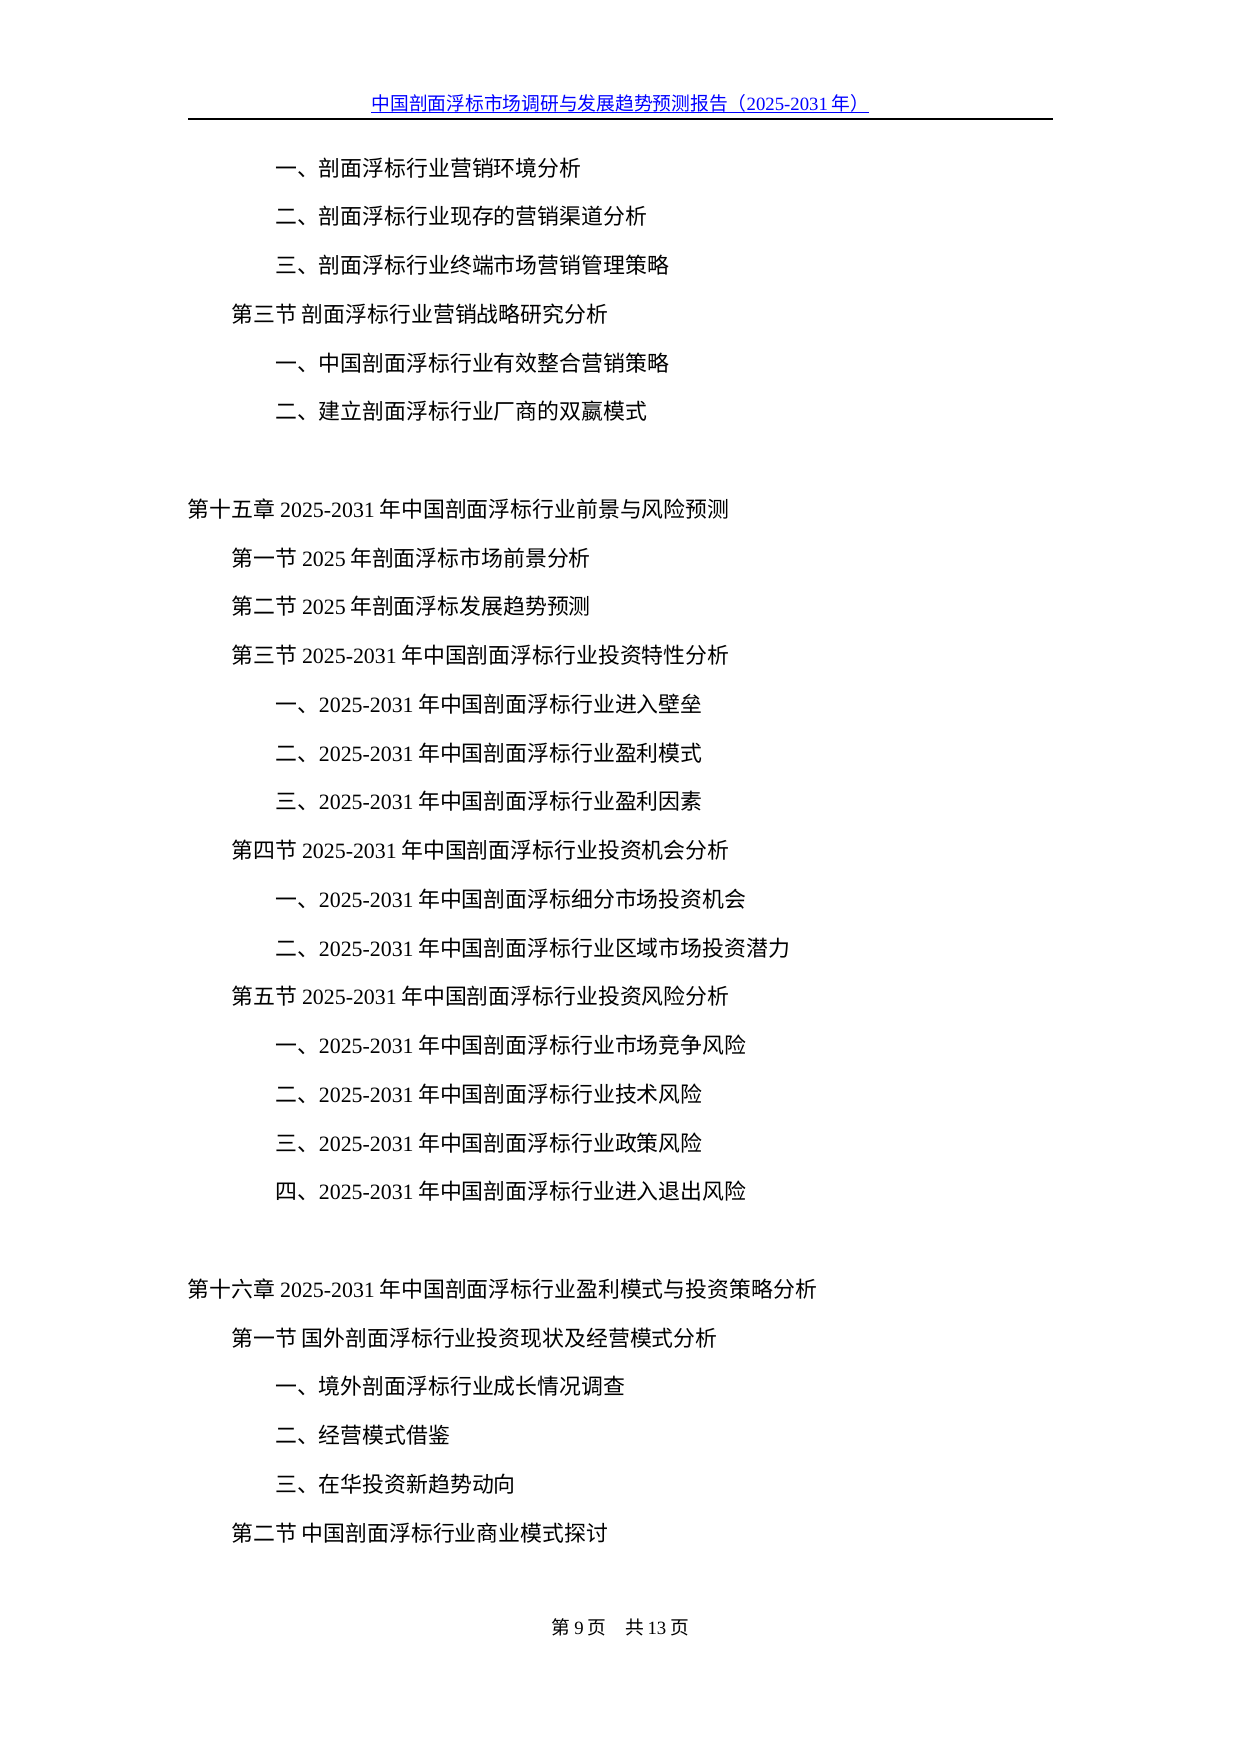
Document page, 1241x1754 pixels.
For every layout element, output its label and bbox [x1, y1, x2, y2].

text [187, 150, 1053, 1548]
